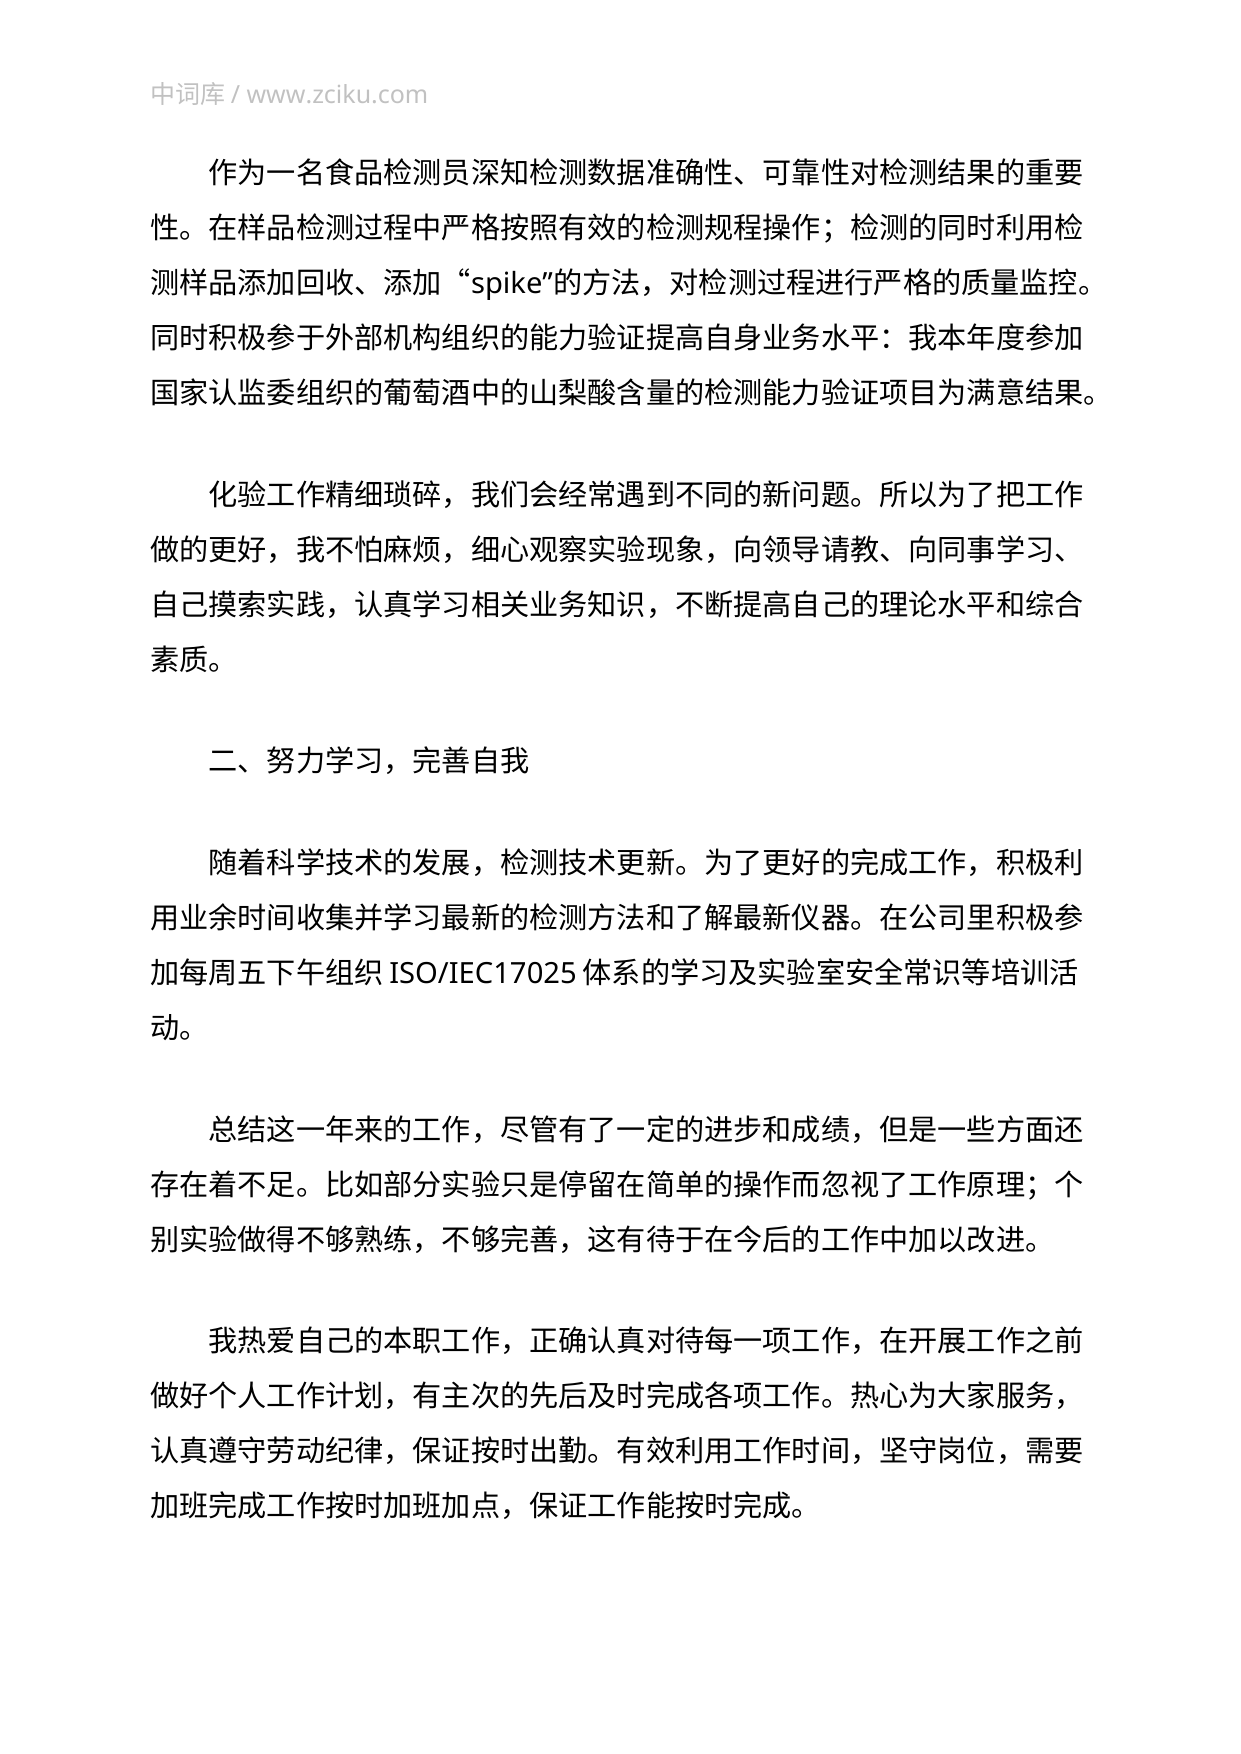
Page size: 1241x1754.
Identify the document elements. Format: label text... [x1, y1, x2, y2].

text 二、努力学习，完善自我 [150, 738, 1090, 780]
text 随着科学技术的发展，检测技术更新。为了更好的完成工作，积极利用业余时间收集并学习最新的检测方法和了解最新仪器。在公司里积极参加每周五下午组织ISO/IEC17025体系的学习及实验室安全常识等培训活动。 [150, 840, 1090, 1047]
text 我热爱自己的本职工作，正确认真对待每一项工作，在开展工作之前做好个人工作计划，有主次的先后及时完成各项工作。热心为大家服务，认真遵守劳动纪律，保证按时出勤。有效利用工作时间，坚守岗位，需要加班完成工作按时加班加点，保证工作能按时完成。 [150, 1318, 1090, 1525]
text 总结这一年来的工作，尽管有了一定的进步和成绩，但是一些方面还存在着不足。比如部分实验只是停留在简单的操作而忽视了工作原理；个别实验做得不够熟练，不够完善，这有待于在今后的工作中加以改进。 [150, 1106, 1090, 1258]
text 作为一名食品检测员深知检测数据准确性、可靠性对检测结果的重要性。在样品检测过程中严格按照有效的检测规程操作；检测的同时利用检测样品添加回收、添加“spike”的方法，对检测过程进行严格的质量监控。同时积极参于外部机构组织的能力验证提高自身业务水平：我本年度参加国家认监委组织的葡萄酒中的山梨酸含量的检测能力验证项目为满意结果。 [150, 150, 1090, 412]
text 化验工作精细琐碎，我们会经常遇到不同的新问题。所以为了把工作做的更好，我不怕麻烦，细心观察实验现象，向领导请教、向同事学习、自己摸索实践，认真学习相关业务知识，不断提高自己的理论水平和综合素质。 [150, 471, 1090, 678]
